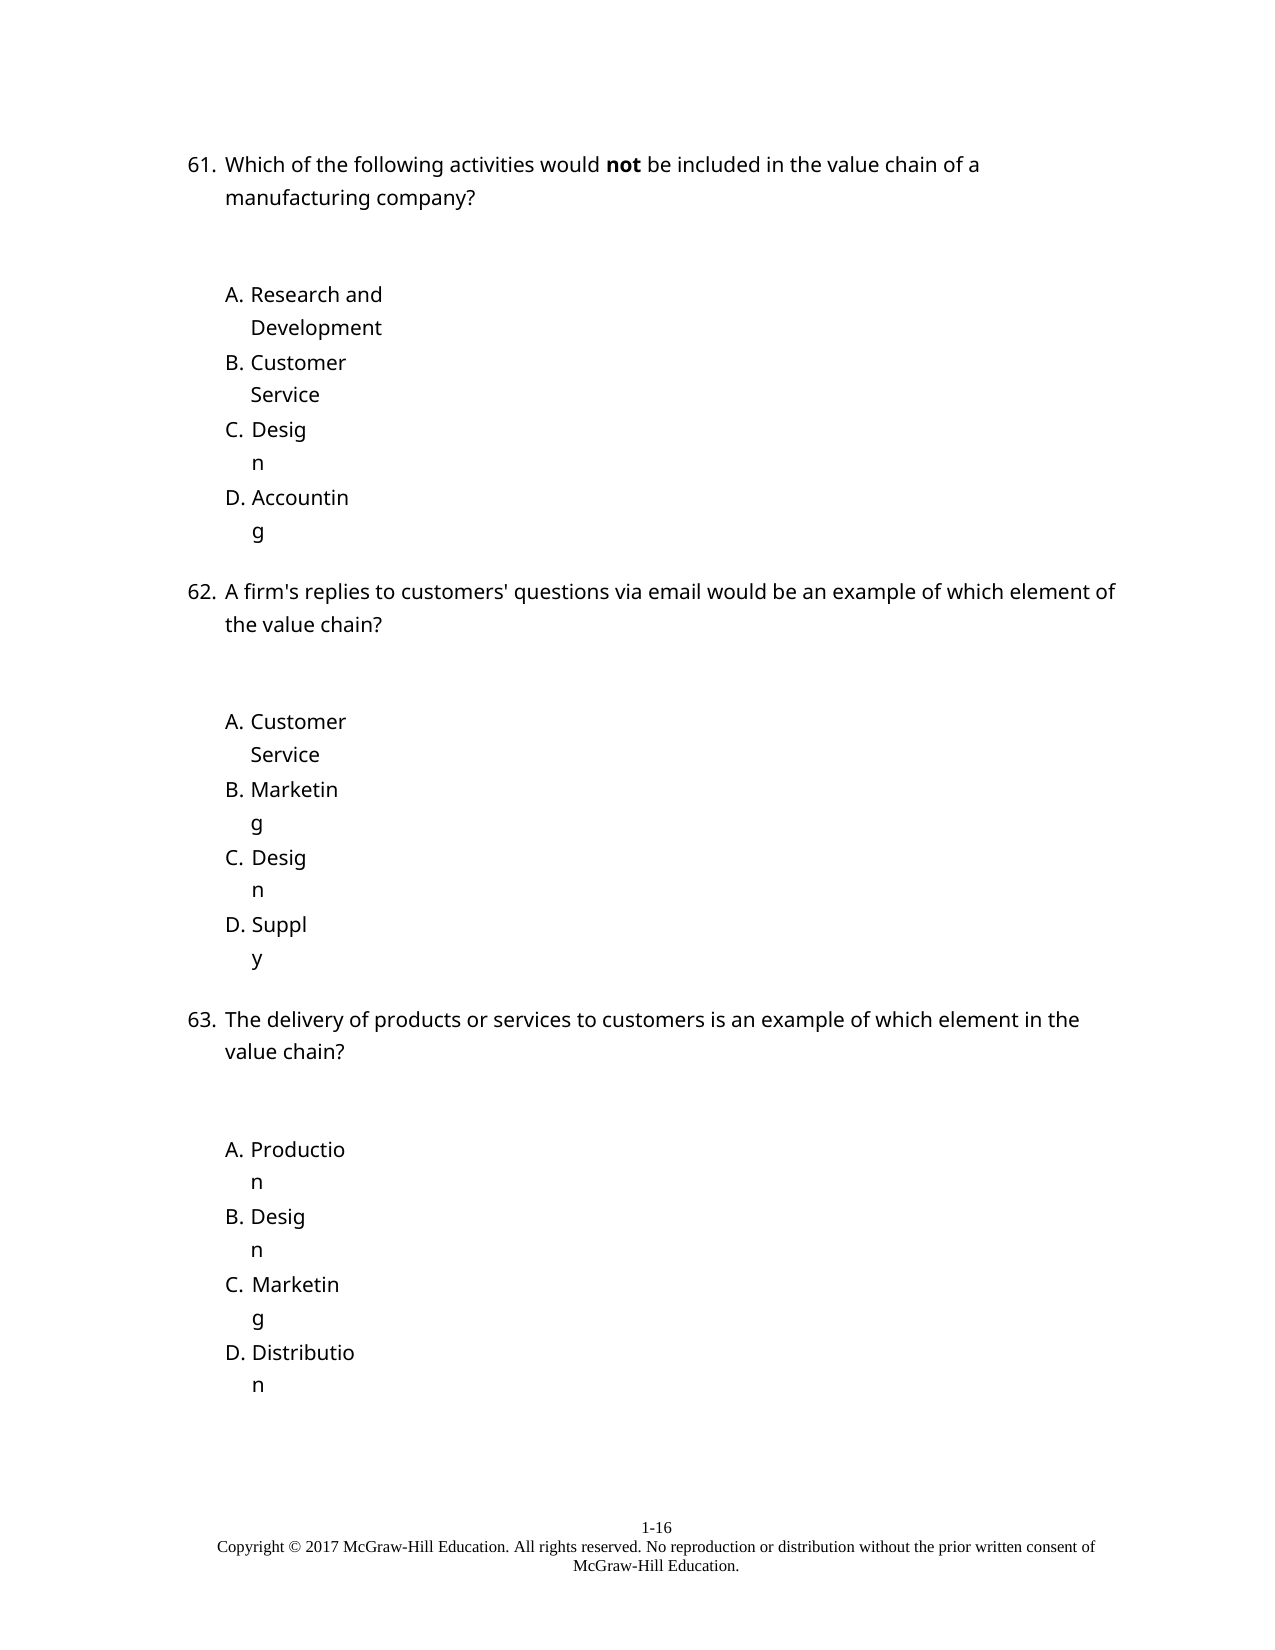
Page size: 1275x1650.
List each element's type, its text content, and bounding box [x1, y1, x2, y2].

table_header 61. [188, 150, 225, 548]
table_header 63. [188, 1005, 225, 1403]
table_header A firm's replies to customers' questions via email would be an example of which element of the value chain? [225, 578, 1125, 976]
table_header The delivery of products or services to customers is an example of which element in the value chain? [225, 1005, 1125, 1403]
table_header Which of the following activities would not be included in the value chain of a manufacturing company? [225, 150, 1125, 548]
table_header 62. [188, 578, 225, 976]
